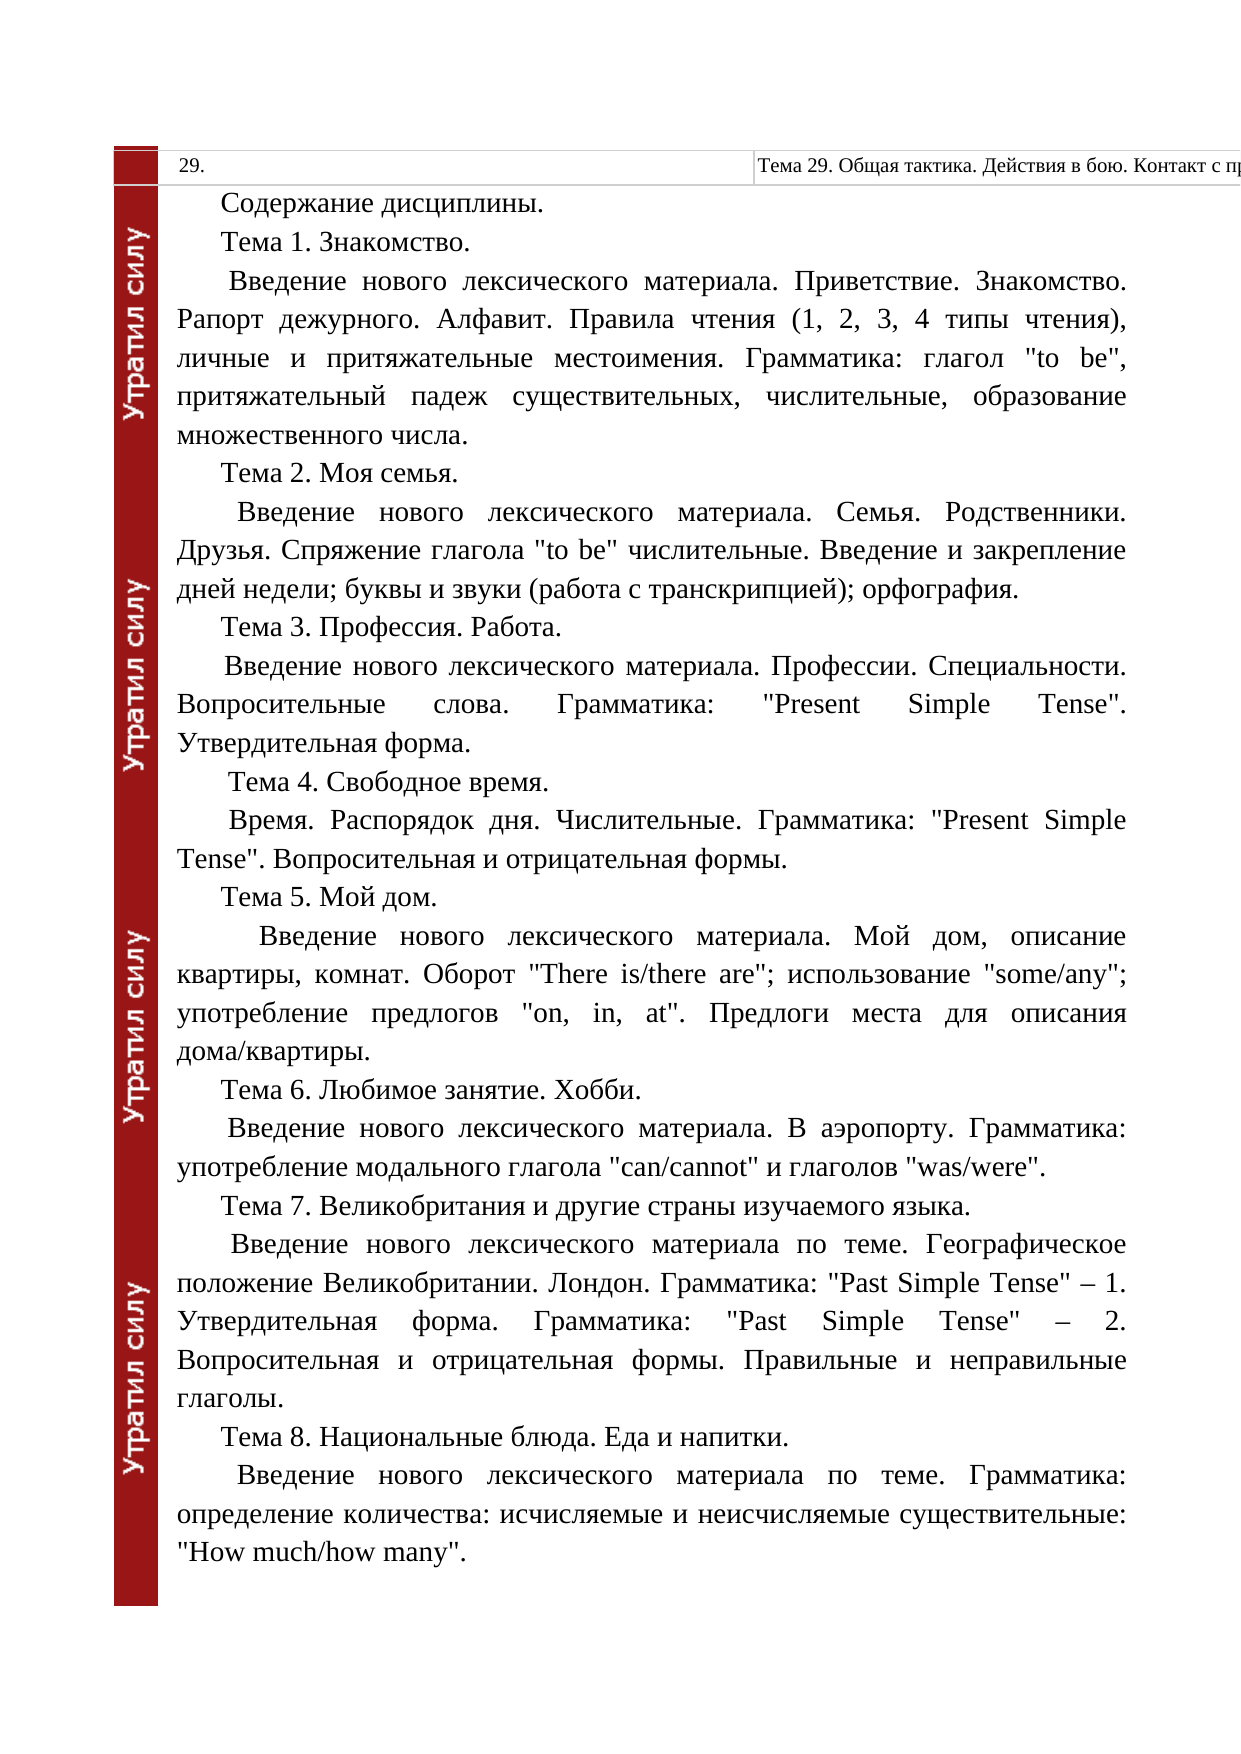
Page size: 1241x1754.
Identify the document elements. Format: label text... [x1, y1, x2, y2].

picture [114, 604, 158, 609]
picture [114, 258, 158, 263]
picture [114, 759, 158, 764]
text Тема 2. Моя семья. [112, 455, 1128, 489]
text Содержание дисциплины. [112, 186, 1128, 219]
text Введение нового лексического материала. Семья. Родственники. Друзья. Спряжение глагола "to be" числительные. Введение и закрепление дней недели; буквы и звуки (работа с транскрипцией); орфография. [112, 494, 1128, 604]
picture [114, 1568, 158, 1606]
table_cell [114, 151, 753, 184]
text Тема 1. Знакомство. [112, 224, 1128, 258]
text Введение нового лексического материала. Профессии. Специальности. Вопросительные слова. Грамматика: "Present Simple Tense". Утвердительная форма. [112, 648, 1128, 759]
picture [114, 450, 158, 455]
text Введение нового лексического материала. Приветствие. Знакомство. Рапорт дежурного. Алфавит. Правила чтения (1, 2, 3, 4 типы чтения), личные и притяжательные местоимения. Грамматика: глагол "to be", притяжательный падеж существительных, числительные, образование множественного числа. [112, 263, 1128, 450]
picture [114, 643, 158, 648]
picture [114, 489, 158, 494]
picture [114, 146, 158, 150]
text Тема 3. Профессия. Работа. [112, 609, 1128, 643]
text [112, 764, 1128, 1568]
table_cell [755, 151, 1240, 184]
picture [114, 219, 158, 224]
